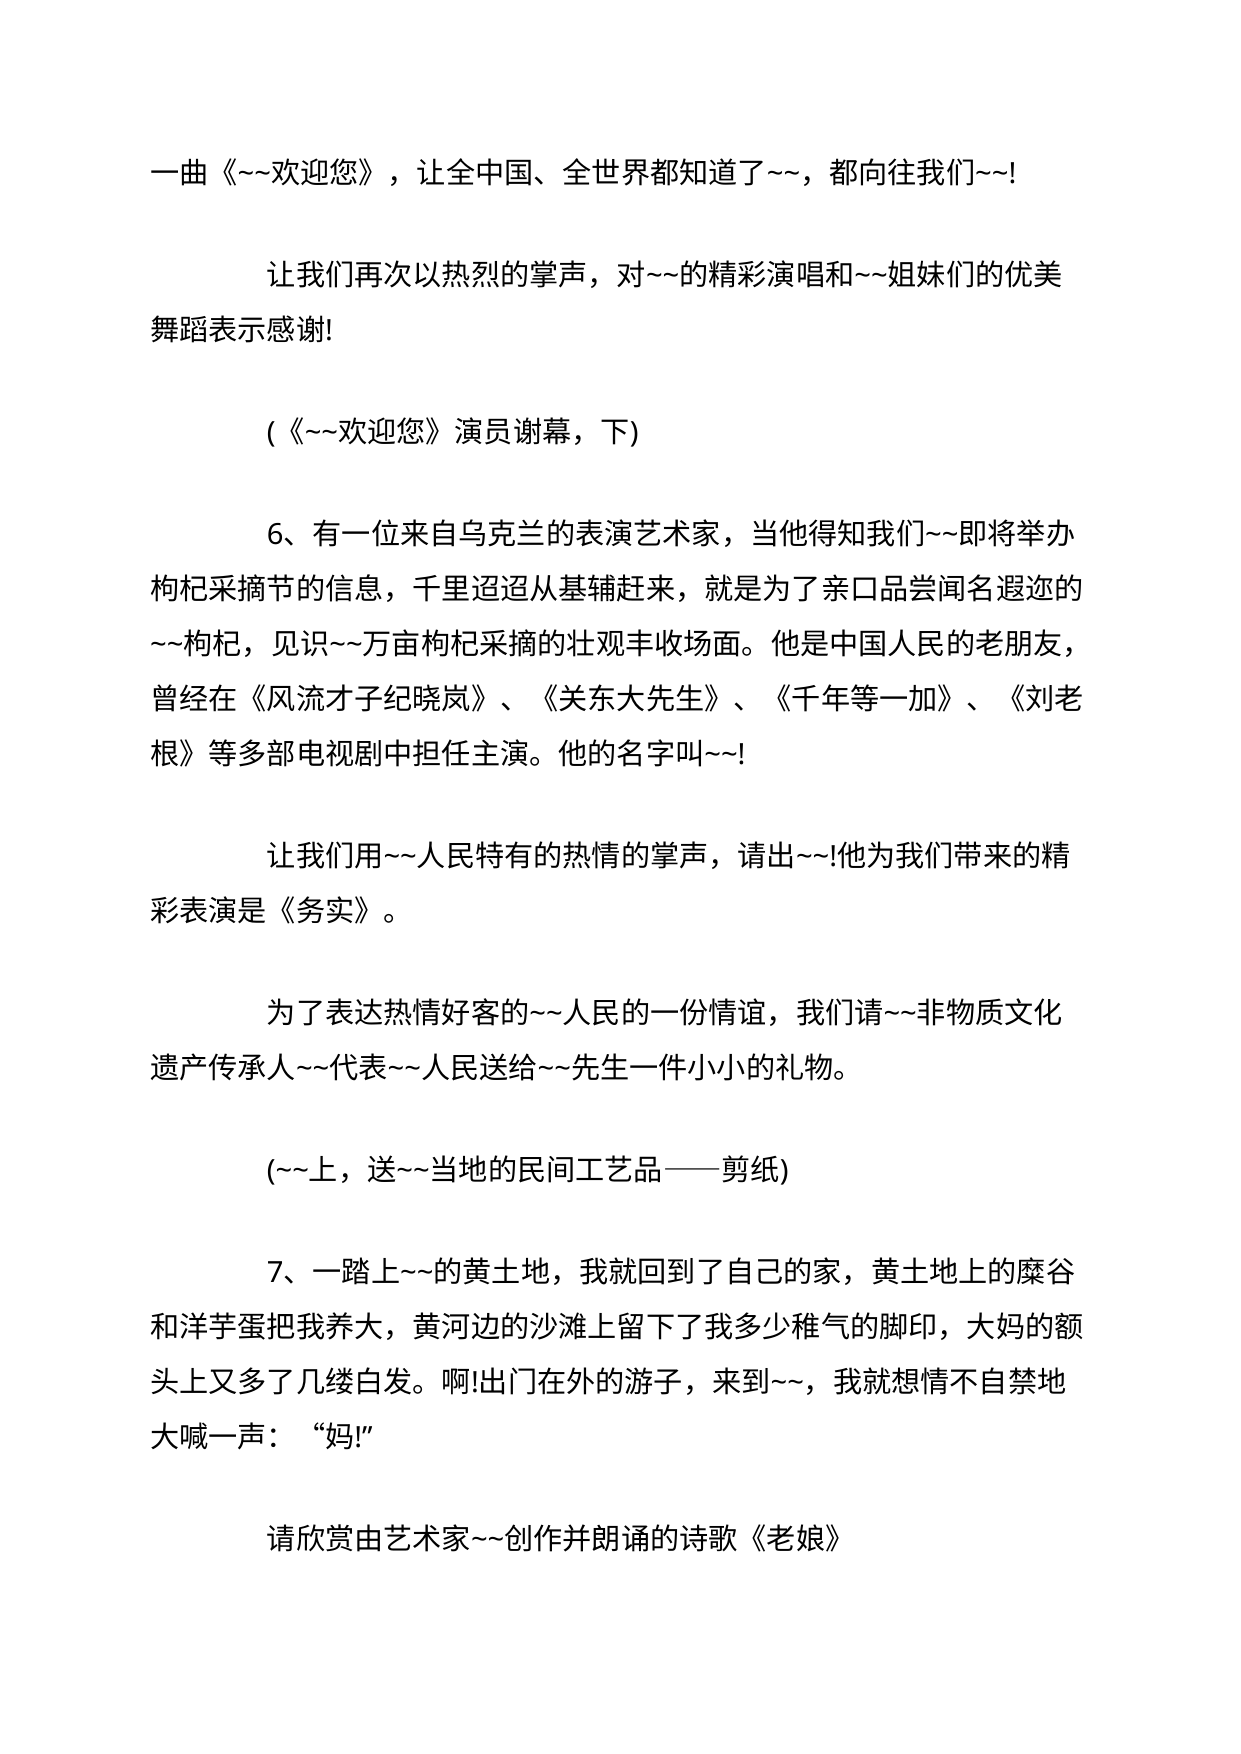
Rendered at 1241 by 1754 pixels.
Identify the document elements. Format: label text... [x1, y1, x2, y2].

text 让我们再次以热烈的掌声，对~~的精彩演唱和~~姐妹们的优美舞蹈表示感谢! [150, 252, 1090, 349]
text 7、一踏上~~的黄土地，我就回到了自己的家，黄土地上的糜谷和洋芋蛋把我养大，黄河边的沙滩上留下了我多少稚气的脚印，大妈的额头上又多了几缕白发。啊!出门在外的游子，来到~~，我就想情不自禁地大喊一声：“妈!” [150, 1248, 1090, 1456]
text 请欣赏由艺术家~~创作并朗诵的诗歌《老娘》 [150, 1515, 1090, 1558]
text 让我们用~~人民特有的热情的掌声，请出~~!他为我们带来的精彩表演是《务实》。 [150, 833, 1090, 930]
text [150, 150, 1090, 192]
text (~~上，送~~当地的民间工艺品——剪纸) [150, 1146, 1090, 1189]
text 6、有一位来自乌克兰的表演艺术家，当他得知我们~~即将举办枸杞采摘节的信息，千里迢迢从基辅赶来，就是为了亲口品尝闻名遐迩的~~枸杞，见识~~万亩枸杞采摘的壮观丰收场面。他是中国人民的老朋友，曾经在《风流才子纪晓岚》、《关东大先生》、《千年等一加》、《刘老根》等多部电视剧中担任主演。他的名字叫~~! [150, 511, 1090, 773]
text (《~~欢迎您》演员谢幕，下) [150, 409, 1090, 451]
text 为了表达热情好客的~~人民的一份情谊，我们请~~非物质文化遗产传承人~~代表~~人民送给~~先生一件小小的礼物。 [150, 989, 1090, 1087]
